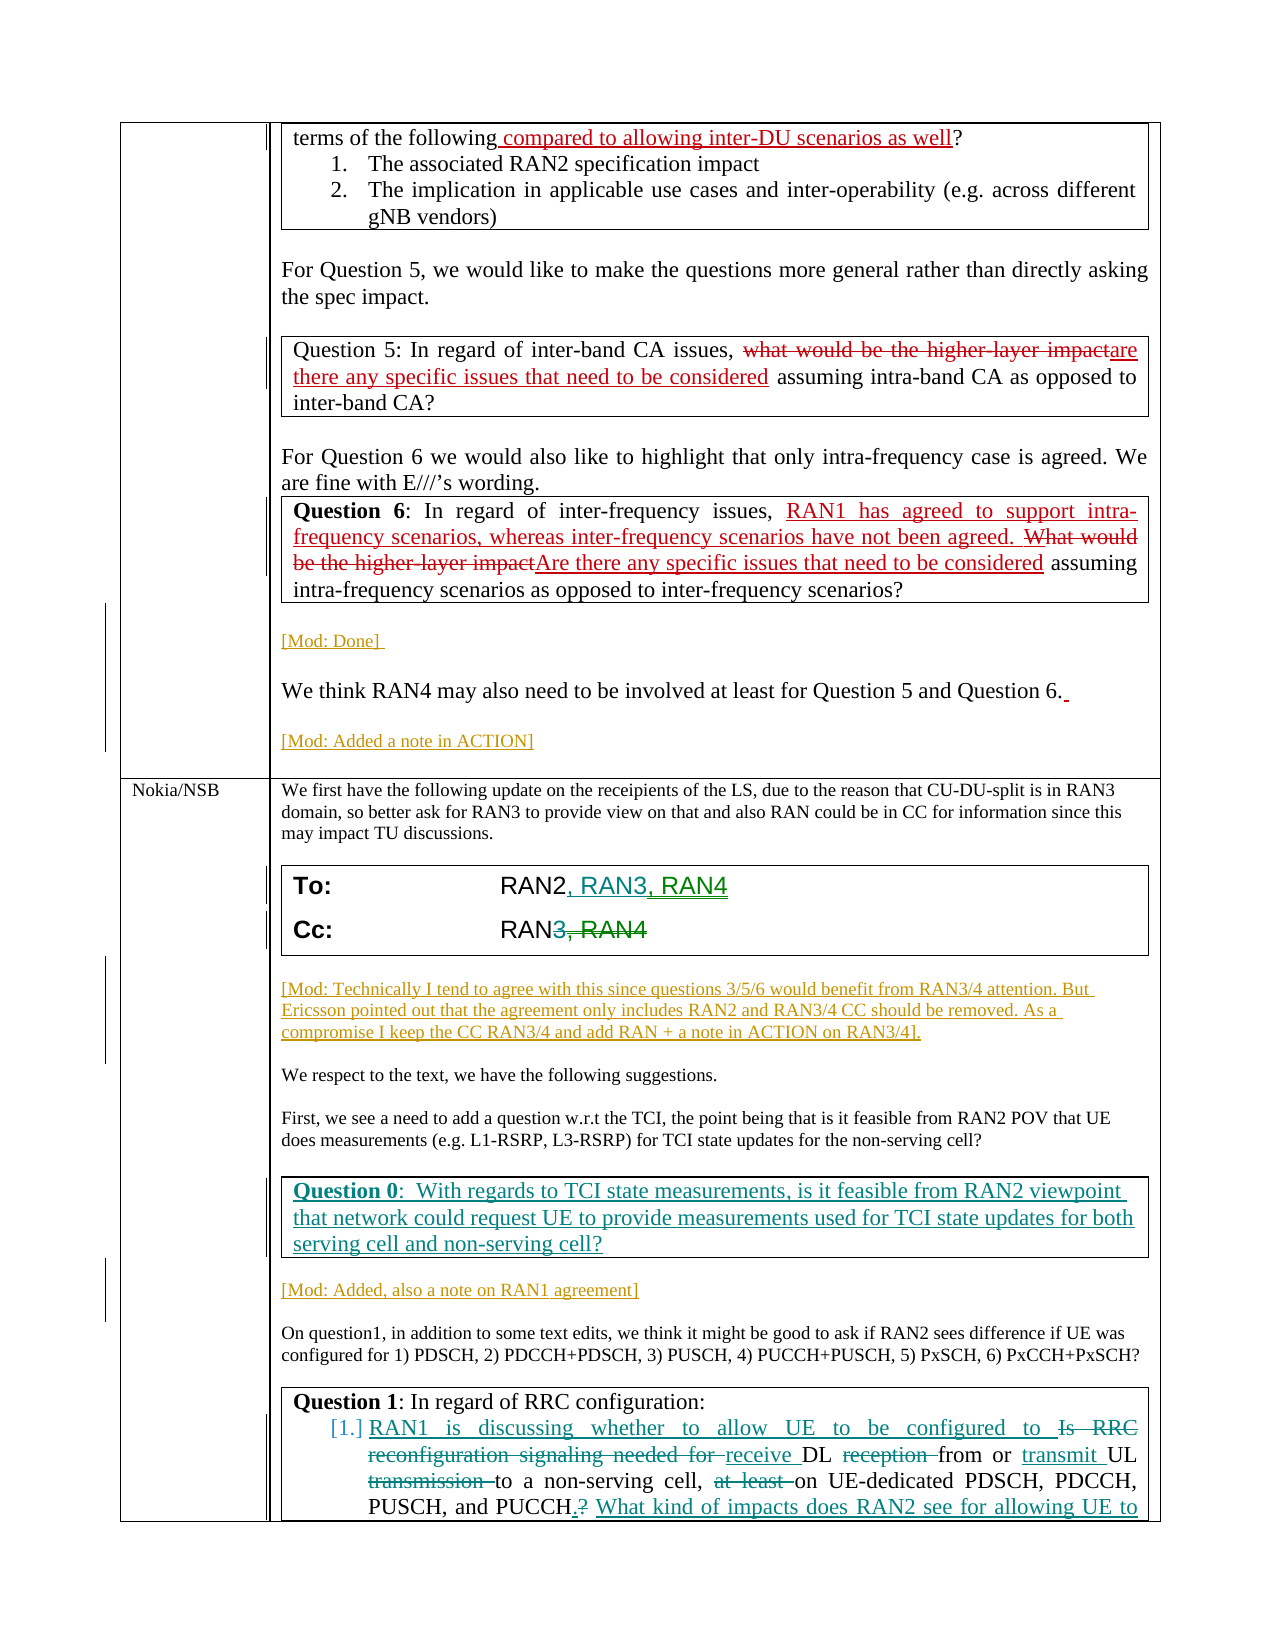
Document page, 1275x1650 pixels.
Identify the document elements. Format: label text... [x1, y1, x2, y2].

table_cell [271, 123, 1160, 778]
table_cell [271, 779, 1160, 1521]
table_cell Nokia/NSB [121, 779, 269, 1521]
table_cell vivo [121, 123, 269, 778]
